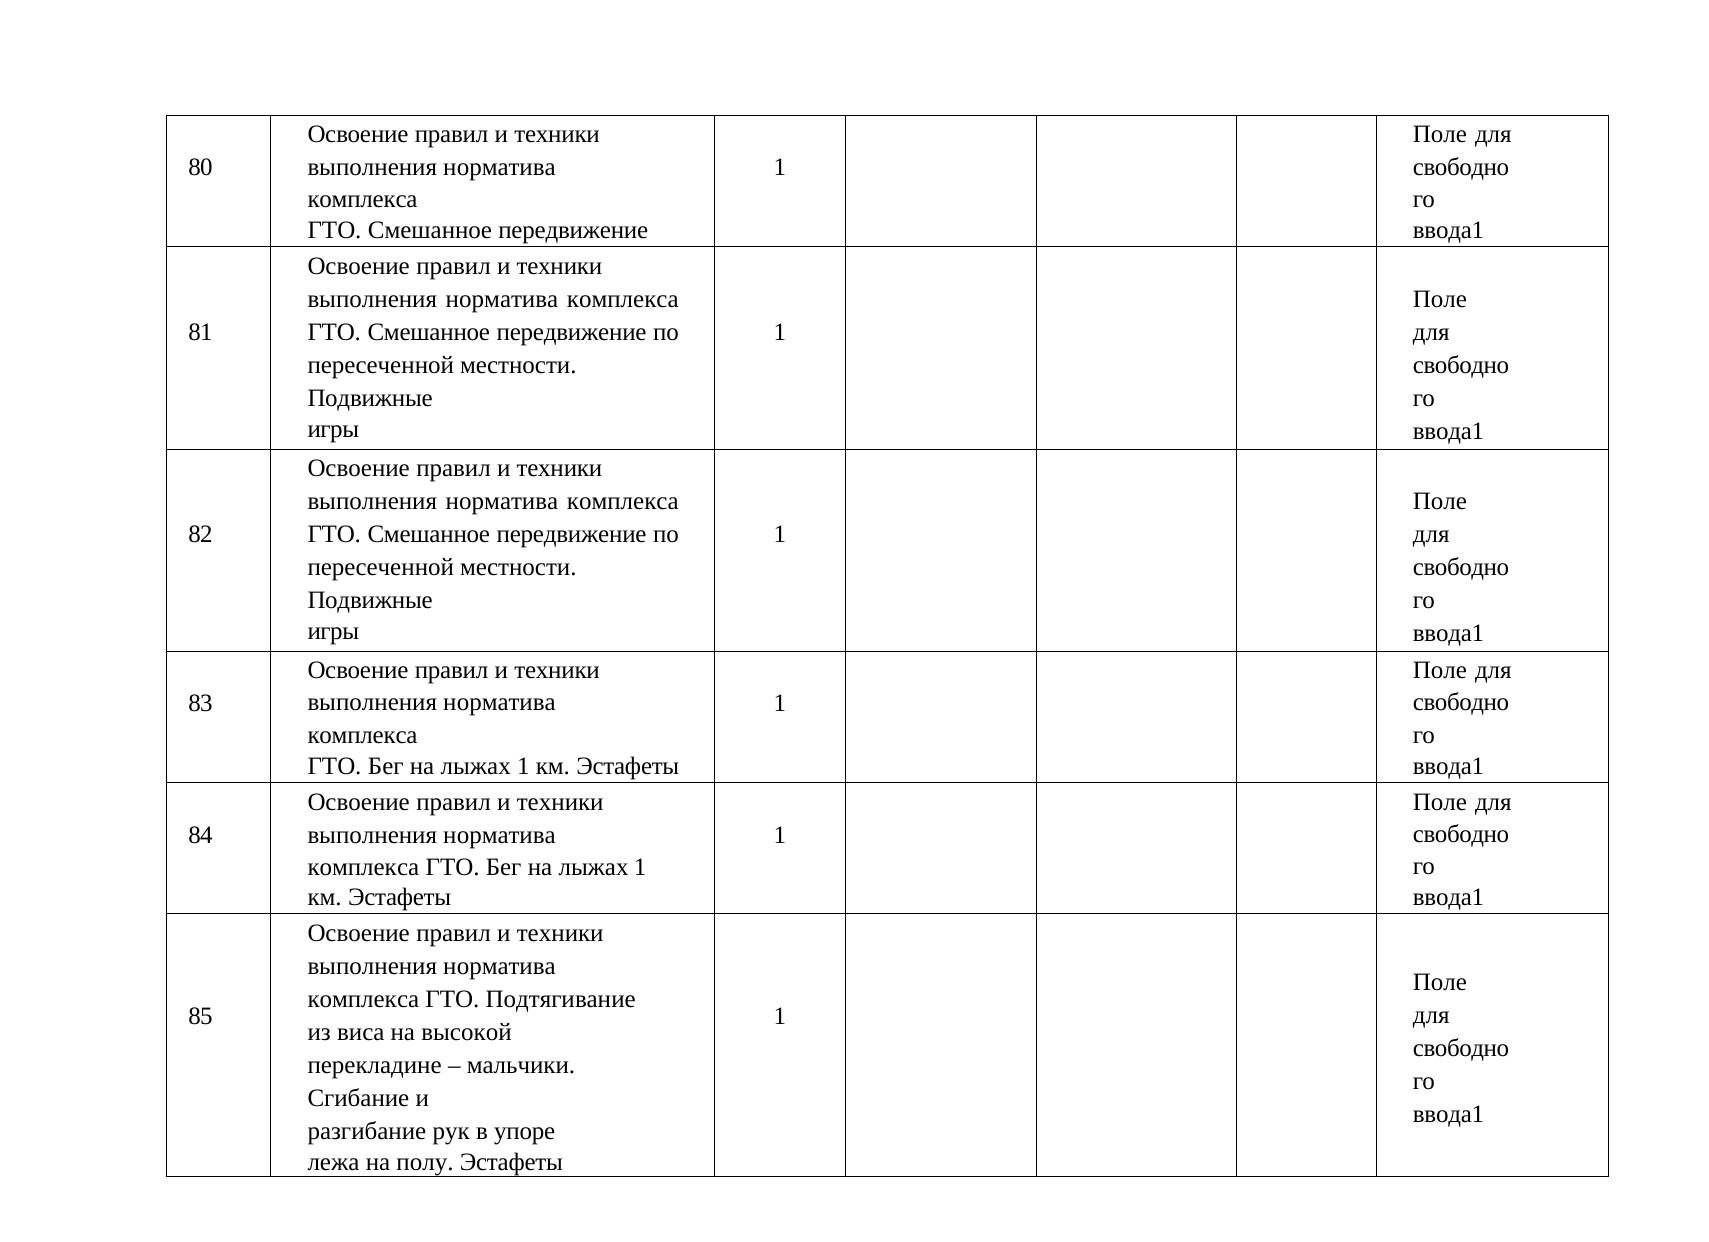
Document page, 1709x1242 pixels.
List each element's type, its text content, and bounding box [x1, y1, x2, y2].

table_cell 85 [167, 914, 270, 1176]
table_header [846, 116, 1036, 246]
table_cell 83 [167, 652, 270, 782]
table_cell [846, 914, 1036, 1176]
table_cell 1 [715, 783, 845, 913]
table_cell 1 [715, 652, 845, 782]
table_cell 81 [167, 247, 270, 449]
table_cell [846, 783, 1036, 913]
table_cell [1037, 247, 1236, 449]
table_cell Поле для свободно го ввода1 [1377, 247, 1608, 449]
table_cell Освоение правил и техники выполнения норматива комплекса ГТО. Смешанное передвижение по пересеченной местности. Подвижные игры [271, 450, 714, 651]
table_cell Поле для свободно го ввода1 [1377, 783, 1608, 913]
table_header 1 [715, 116, 845, 246]
table_header Освоение правил и техники выполнения норматива комплекса ГТО. Смешанное передвижение [271, 116, 714, 246]
table_cell Поле для свободно го ввода1 [1377, 652, 1608, 782]
table_cell Освоение правил и техники выполнения норматива комплекса ГТО. Бег на лыжах 1 км. Эстафеты [271, 783, 714, 913]
table_cell 1 [715, 914, 845, 1176]
table_cell [1037, 450, 1236, 651]
table_cell 1 [715, 247, 845, 449]
table_cell [846, 652, 1036, 782]
table_cell [1237, 783, 1376, 913]
table_cell [1037, 652, 1236, 782]
table_cell Поле для свободно го ввода1 [1377, 914, 1608, 1176]
table_cell [1237, 914, 1376, 1176]
table_cell [1037, 914, 1236, 1176]
table_cell 84 [167, 783, 270, 913]
table_cell Освоение правил и техники выполнения норматива комплекса ГТО. Бег на лыжах 1 км. Эстафеты [271, 652, 714, 782]
table_cell Освоение правил и техники выполнения норматива комплекса ГТО. Подтягивание из виса на высокой перекладине – мальчики. Сгибание и разгибание рук в упоре лежа на полу. Эстафеты [271, 914, 714, 1176]
table_cell [1237, 247, 1376, 449]
table_cell [1237, 450, 1376, 651]
table_cell 1 [715, 450, 845, 651]
table_header 80 [167, 116, 270, 246]
table_cell [846, 247, 1036, 449]
table_cell [1237, 652, 1376, 782]
table_cell Поле для свободно го ввода1 [1377, 450, 1608, 651]
table_header Поле для свободно го ввода1 [1377, 116, 1608, 246]
table_header [1237, 116, 1376, 246]
table_cell [846, 450, 1036, 651]
table_cell Освоение правил и техники выполнения норматива комплекса ГТО. Смешанное передвижение по пересеченной местности. Подвижные игры [271, 247, 714, 449]
table_cell [1037, 783, 1236, 913]
table_cell 82 [167, 450, 270, 651]
table_header [1037, 116, 1236, 246]
